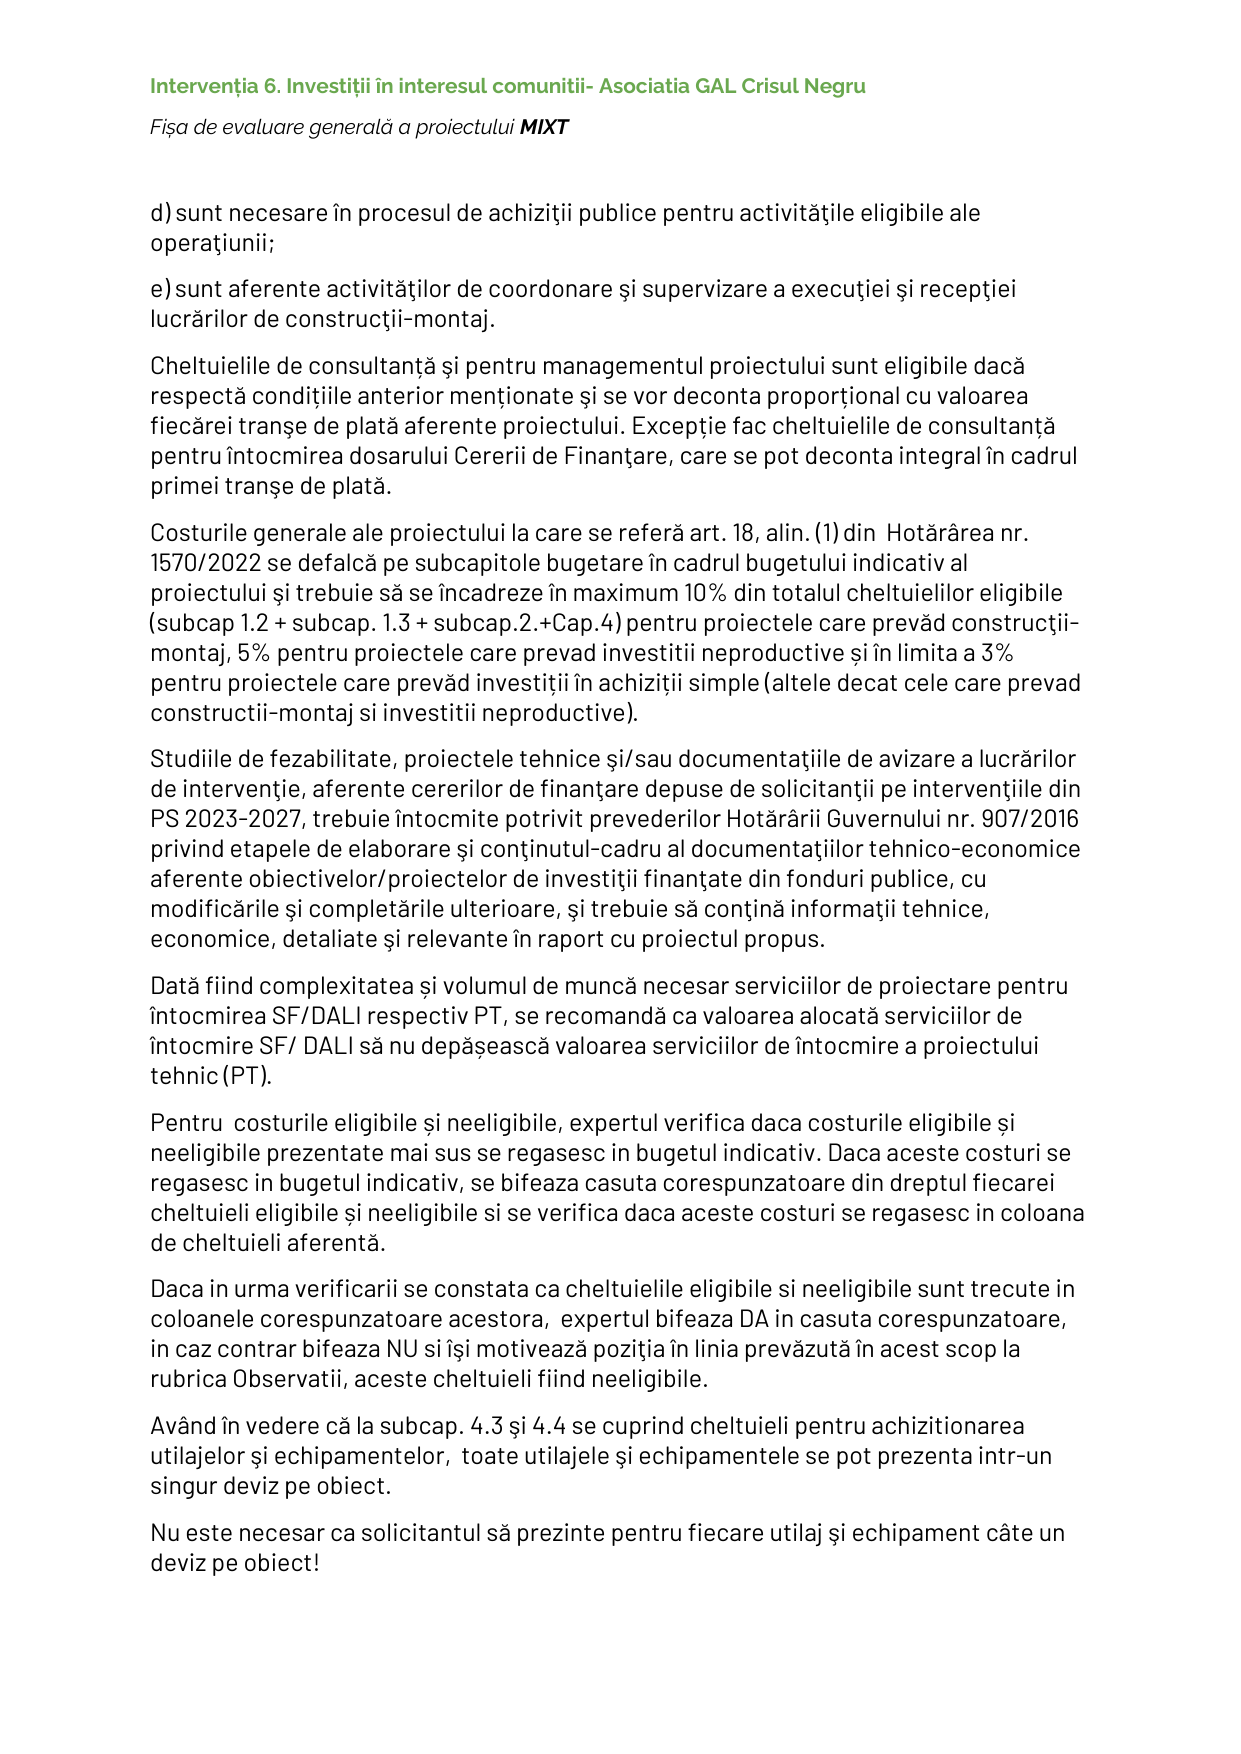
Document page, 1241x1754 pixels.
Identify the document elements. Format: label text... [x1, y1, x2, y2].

text Pentru costurile eligibile și neeligibile, expertul verifica daca costurile eligibile și neeligibile prezentate mai sus se regasesc in bugetul indicativ. Daca aceste costuri se regasesc in bugetul indicativ, se bifeaza casuta corespunzatoare din dreptul fiecarei cheltuieli eligibile și neeligibile si se verifica daca aceste costuri se regasesc in coloana de cheltuieli aferentă. [150, 1106, 1090, 1256]
text Cheltuielile de consultanță şi pentru managementul proiectului sunt eligibile dacă respectă condițiile anterior menționate şi se vor deconta proporțional cu valoarea fiecărei tranşe de plată aferente proiectului. Excepție fac cheltuielile de consultanță pentru întocmirea dosarului Cererii de Finanţare, care se pot deconta integral în cadrul primei tranşe de plată. [150, 349, 1090, 499]
text d) sunt necesare în procesul de achiziţii publice pentru activităţile eligibile ale operaţiunii; [150, 196, 1090, 256]
text Dată fiind complexitatea și volumul de muncă necesar serviciilor de proiectare pentru întocmirea SF/DALI respectiv PT, se recomandă ca valoarea alocată serviciilor de întocmire SF/ DALI să nu depășească valoarea serviciilor de întocmire a proiectului tehnic (PT). [150, 969, 1090, 1089]
text Costurile generale ale proiectului la care se referă art. 18, alin. (1) din Hotărârea nr. 1570/2022 se defalcă pe subcapitole bugetare în cadrul bugetului indicativ al proiectului şi trebuie să se încadreze în maximum 10% din totalul cheltuielilor eligibile (subcap 1.2 + subcap. 1.3 + subcap.2.+Cap.4) pentru proiectele care prevăd construcţii-montaj, 5% pentru proiectele care prevad investitii neproductive și în limita a 3% pentru proiectele care prevăd investiții în achiziții simple (altele decat cele care prevad constructii-montaj si investitii neproductive). [150, 516, 1090, 726]
text Studiile de fezabilitate, proiectele tehnice şi/sau documentaţiile de avizare a lucrărilor de intervenţie, aferente cererilor de finanţare depuse de solicitanţii pe intervenţiile din PS 2023-2027, trebuie întocmite potrivit prevederilor Hotărârii Guvernului nr. 907/2016 privind etapele de elaborare şi conţinutul-cadru al documentaţiilor tehnico-economice aferente obiectivelor/proiectelor de investiţii finanţate din fonduri publice, cu modificările şi completările ulterioare, şi trebuie să conţină informaţii tehnice, economice, detaliate şi relevante în raport cu proiectul propus. [150, 743, 1090, 953]
text Nu este necesar ca solicitantul să prezinte pentru fiecare utilaj şi echipament câte un deviz pe obiect! [150, 1516, 1090, 1576]
text Daca in urma verificarii se constata ca cheltuielile eligibile si neeligibile sunt trecute in coloanele corespunzatoare acestora, expertul bifeaza DA in casuta corespunzatoare, in caz contrar bifeaza NU si îşi motivează poziţia în linia prevăzută în acest scop la rubrica Observatii, aceste cheltuieli fiind neeligibile. [150, 1273, 1090, 1393]
text e) sunt aferente activităţilor de coordonare şi supervizare a execuţiei şi recepţiei lucrărilor de construcţii-montaj. [150, 273, 1090, 333]
text Având în vedere că la subcap. 4.3 şi 4.4 se cuprind cheltuieli pentru achizitionarea utilajelor şi echipamentelor, toate utilajele şi echipamentele se pot prezenta intr-un singur deviz pe obiect. [150, 1409, 1090, 1499]
